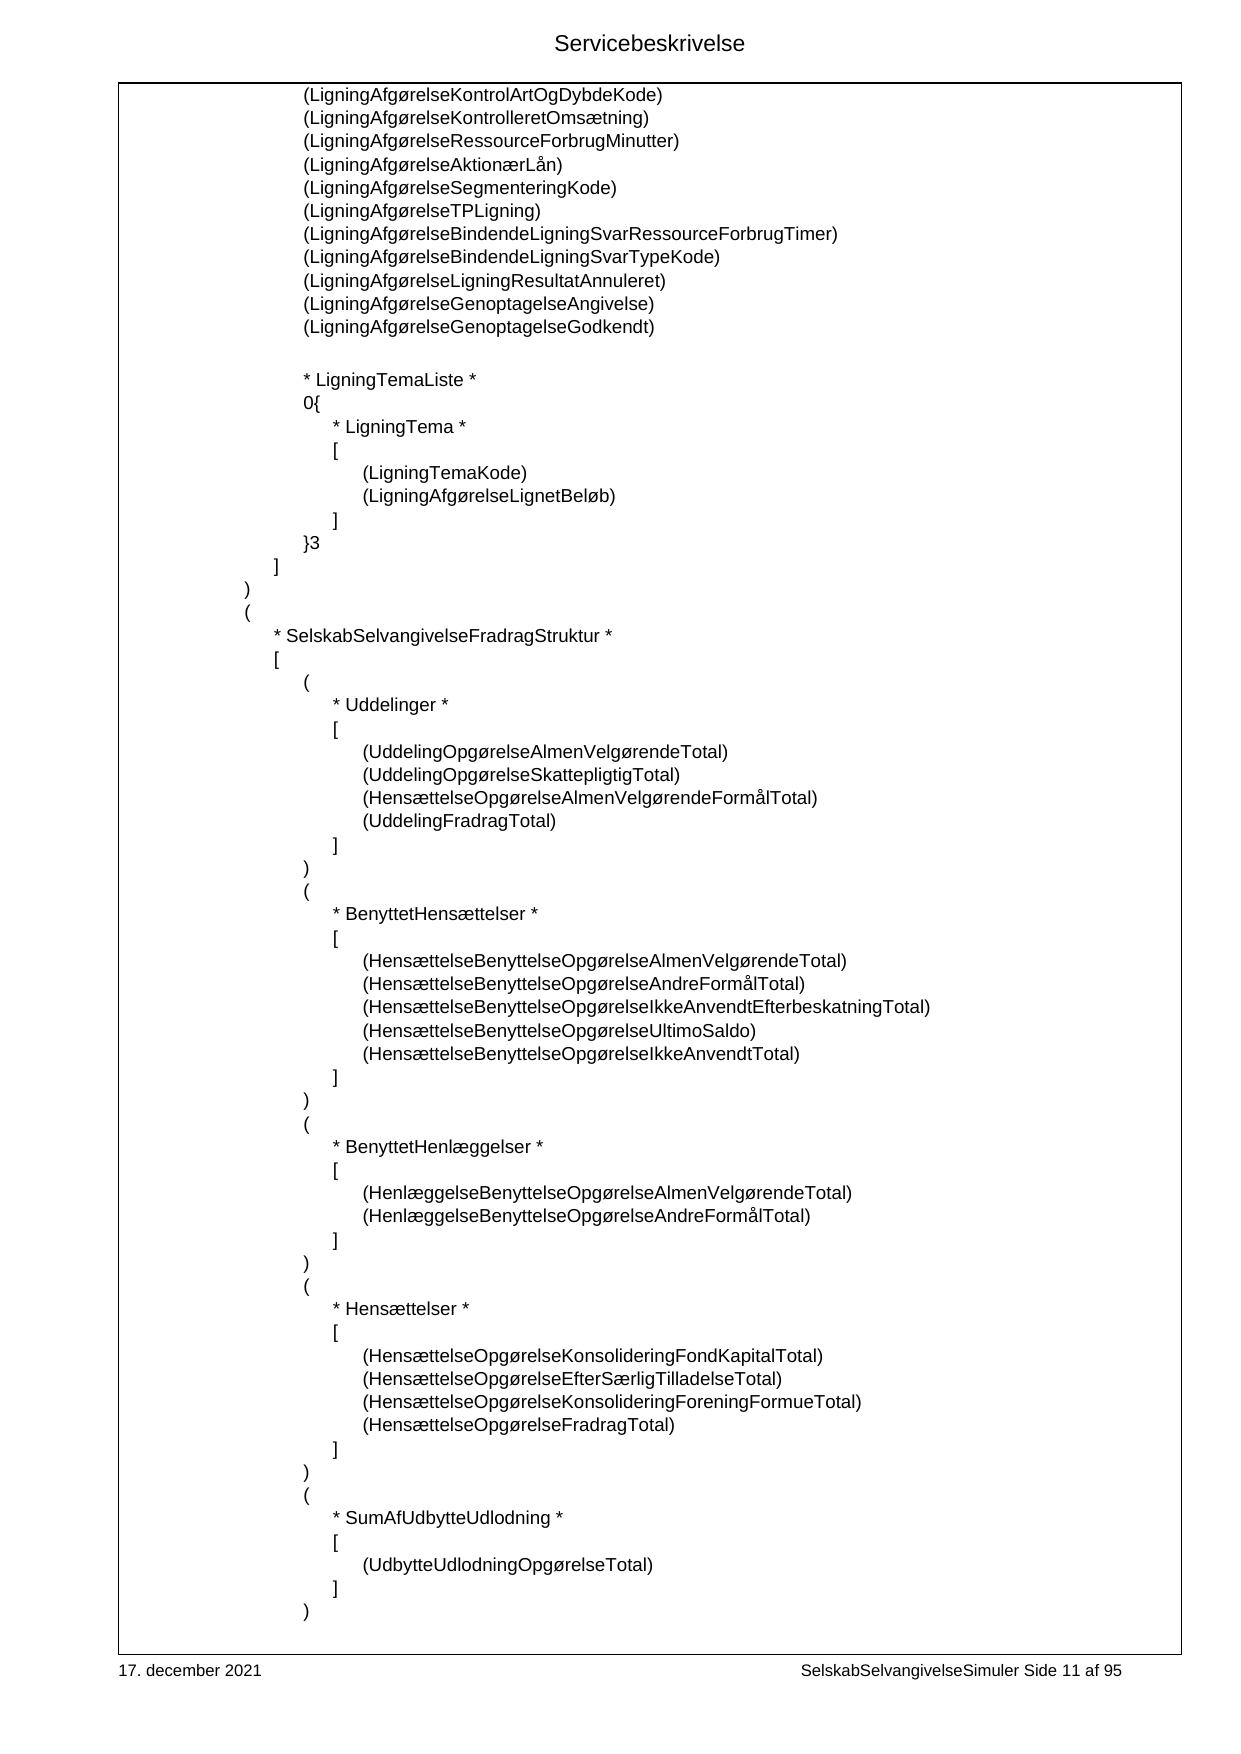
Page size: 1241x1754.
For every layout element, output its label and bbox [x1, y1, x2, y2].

table_cell [119, 84, 1181, 1653]
